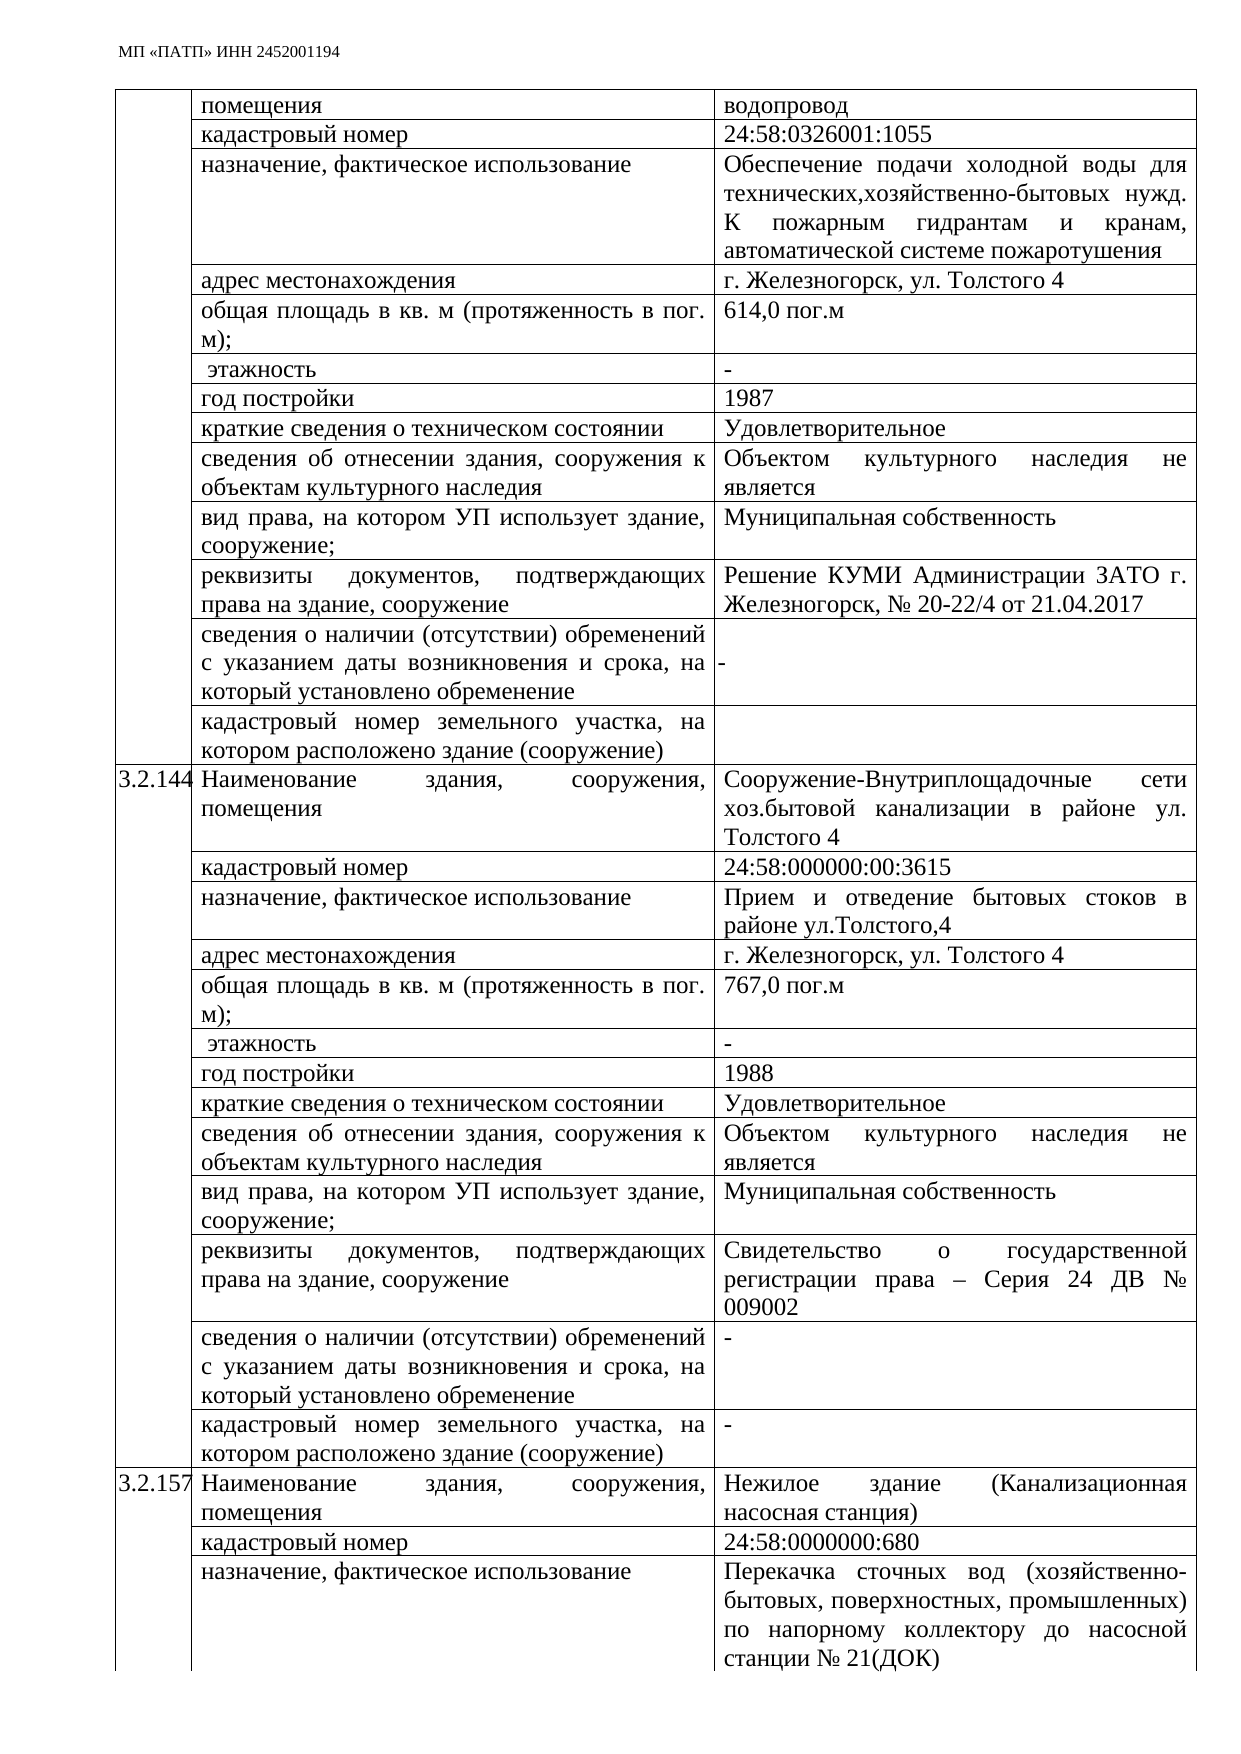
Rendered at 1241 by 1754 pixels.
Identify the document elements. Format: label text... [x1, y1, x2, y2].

table_cell Объектом культурного наследия не является [715, 443, 1196, 501]
table_cell [715, 706, 1196, 763]
table_cell - [715, 1322, 1196, 1408]
table_cell Удовлетворительное [715, 1088, 1196, 1117]
table_cell Наименование здания, сооружения, помещения [192, 1468, 714, 1526]
table_cell вид права, на котором УП использует здание, сооружение; [192, 502, 714, 559]
table_cell кадастровый номер [192, 120, 714, 148]
table_cell 767,0 пог.м [715, 970, 1196, 1027]
table_cell 1988 [715, 1058, 1196, 1087]
table_cell 24:58:0000000:680 [715, 1527, 1196, 1555]
table_cell Сооружение-Внутриплощадочные сети хоз.бытовой канализации в районе ул. Толстого 4 [715, 765, 1196, 851]
table_cell назначение, фактическое использование [192, 882, 714, 939]
table_cell кадастровый номер земельного участка, на котором расположено здание (сооружение) [192, 1410, 714, 1467]
table_cell этажность [192, 1029, 714, 1057]
table_cell краткие сведения о техническом состоянии [192, 413, 714, 442]
table_cell год постройки [192, 1058, 714, 1087]
table_cell - [715, 619, 1196, 705]
table_cell кадастровый номер [192, 1527, 714, 1555]
table_cell Наименование здания, сооружения, помещения [192, 765, 714, 851]
table_cell Объектом культурного наследия не является [715, 1118, 1196, 1175]
table_cell Муниципальная собственность [715, 1176, 1196, 1234]
table_cell кадастровый номер [192, 852, 714, 881]
table_cell г. Железногорск, ул. Толстого 4 [715, 940, 1196, 969]
table_cell Удовлетворительное [715, 413, 1196, 442]
table_cell вид права, на котором УП использует здание, сооружение; [192, 1176, 714, 1234]
table_cell Свидетельство о государственной регистрации права – Серия 24 ДВ № 009002 [715, 1235, 1196, 1321]
table_cell - [715, 1029, 1196, 1057]
table_cell сведения о наличии (отсутствии) обременений с указанием даты возникновения и срока, на который установлено обременение [192, 1322, 714, 1408]
table_cell Нежилое здание (Канализационная насосная станция) [715, 1468, 1196, 1526]
table_cell 24:58:0326001:1055 [715, 120, 1196, 148]
table_cell Прием и отведение бытовых стоков в районе ул.Толстого,4 [715, 882, 1196, 939]
table_cell 614,0 пог.м [715, 295, 1196, 353]
table_cell адрес местонахождения [192, 940, 714, 969]
table_cell сведения об отнесении здания, сооружения к объектам культурного наследия [192, 1118, 714, 1175]
table_cell Перекачка сточных вод (хозяйственно-бытовых, поверхностных, промышленных) по напорному коллектору до насосной станции № 21(ДОК) [715, 1556, 1196, 1671]
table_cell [192, 90, 714, 118]
table_cell 24:58:000000:00:3615 [715, 852, 1196, 881]
table_cell [116, 765, 191, 1467]
table_cell реквизиты документов, подтверждающих права на здание, сооружение [192, 560, 714, 618]
table_cell реквизиты документов, подтверждающих права на здание, сооружение [192, 1235, 714, 1321]
table_cell Решение КУМИ Администрации ЗАТО г. Железногорск, № 20-22/4 от 21.04.2017 [715, 560, 1196, 618]
table_cell этажность [192, 354, 714, 382]
table_cell сведения об отнесении здания, сооружения к объектам культурного наследия [192, 443, 714, 501]
table_cell общая площадь в кв. м (протяженность в пог. м); [192, 295, 714, 353]
table_cell [116, 90, 191, 763]
table_cell год постройки [192, 384, 714, 412]
table_cell краткие сведения о техническом состоянии [192, 1088, 714, 1117]
table_cell - [715, 354, 1196, 382]
table_cell адрес местонахождения [192, 265, 714, 294]
table_cell Обеспечение подачи холодной воды для технических,хозяйственно-бытовых нужд. К пожарным гидрантам и кранам, автоматической системе пожаротушения [715, 149, 1196, 264]
table_cell общая площадь в кв. м (протяженность в пог. м); [192, 970, 714, 1027]
table_cell 1987 [715, 384, 1196, 412]
table_cell назначение, фактическое использование [192, 149, 714, 264]
table_cell Муниципальная собственность [715, 502, 1196, 559]
table_cell [116, 1468, 191, 1671]
table_cell г. Железногорск, ул. Толстого 4 [715, 265, 1196, 294]
table_cell кадастровый номер земельного участка, на котором расположено здание (сооружение) [192, 706, 714, 763]
table_cell сведения о наличии (отсутствии) обременений с указанием даты возникновения и срока, на который установлено обременение [192, 619, 714, 705]
table_cell назначение, фактическое использование [192, 1556, 714, 1671]
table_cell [715, 90, 1196, 118]
table_cell - [715, 1410, 1196, 1467]
